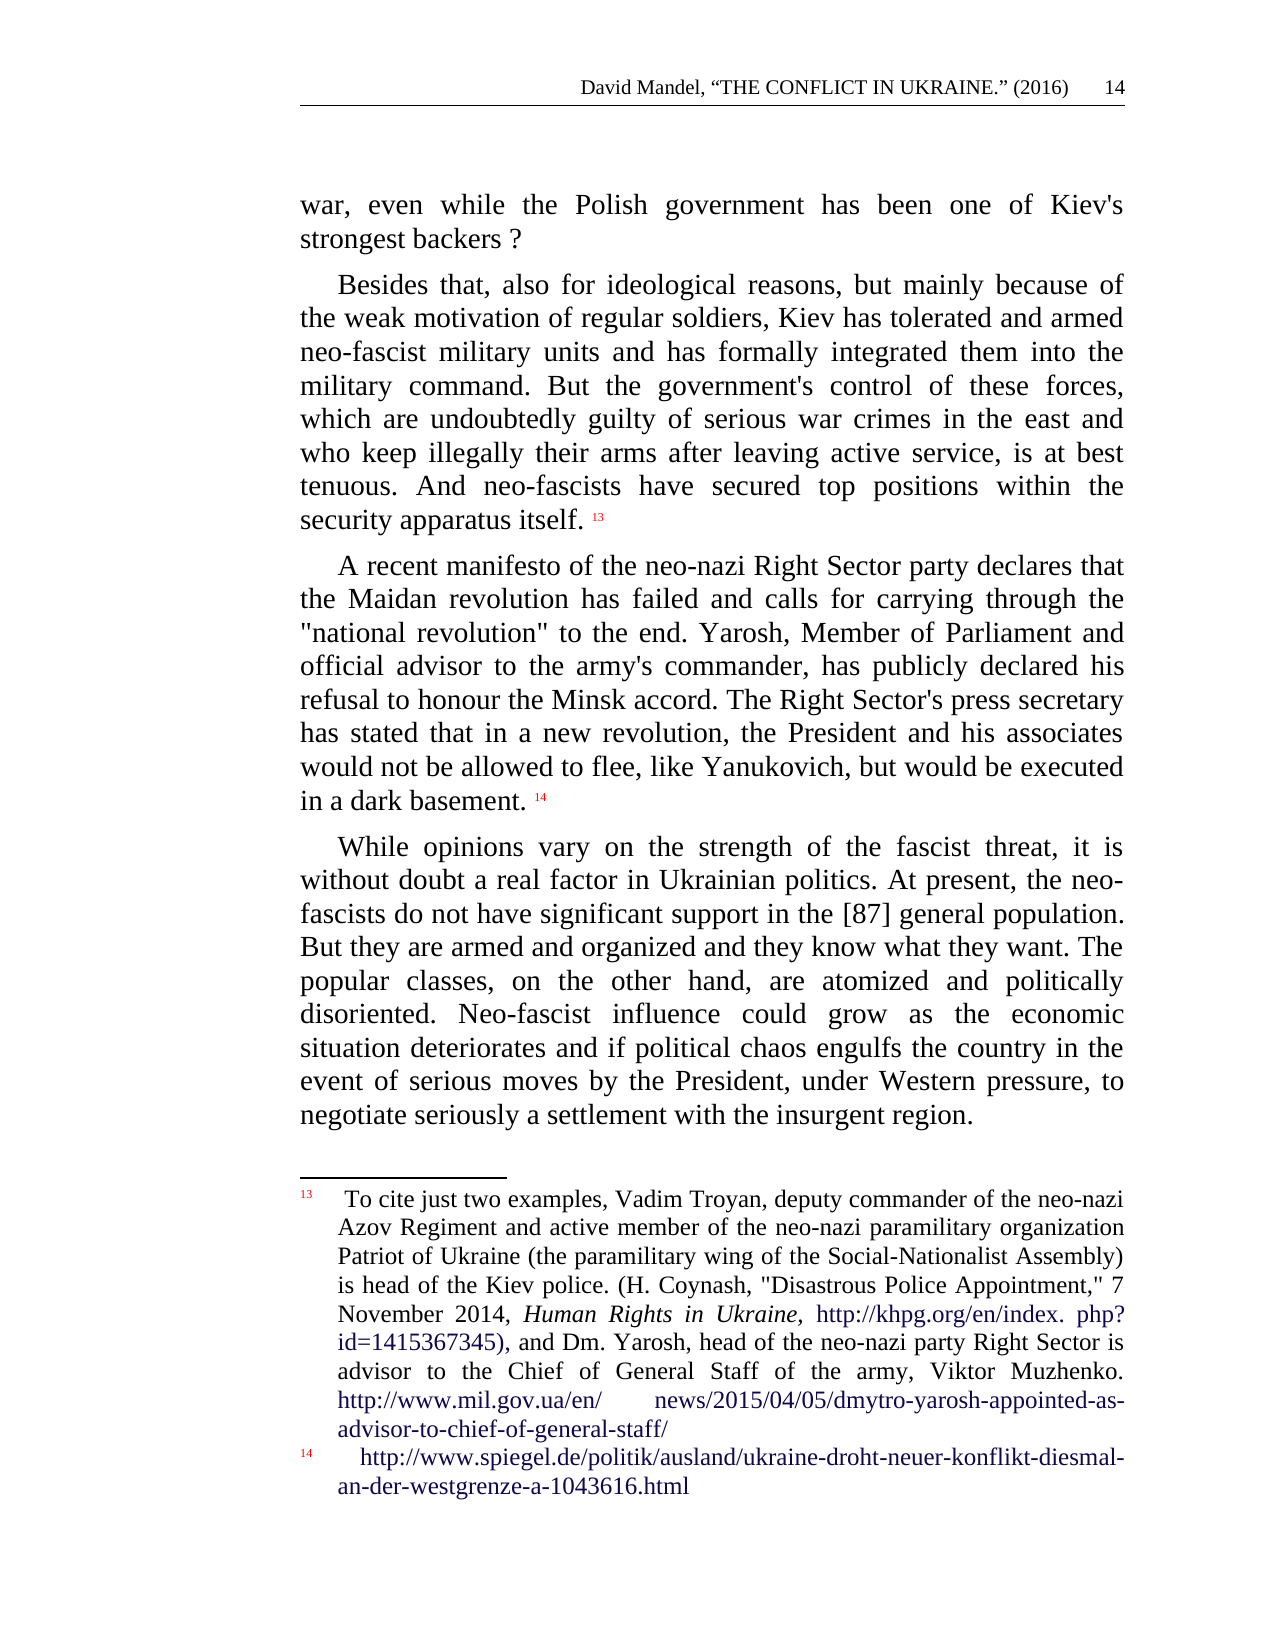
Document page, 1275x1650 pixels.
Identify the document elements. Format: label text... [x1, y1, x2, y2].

text A recent manifesto of the neo-nazi Right Sector party declares that the Maidan revolution has failed and calls for carrying through the "national revolution" to the end. Yarosh, Member of Parliament and official advisor to the army's commander, has publicly declared his refusal to honour the Minsk accord. The Right Sector's press secretary has stated that in a new revolution, the President and his associates would not be allowed to flee, like Yanukovich, but would be executed in a dark basement. [300, 548, 1125, 816]
text While opinions vary on the strength of the fascist threat, it is without doubt a real factor in Ukrainian politics. At present, the neo-fascists do not have significant support in the [87] general population. But they are armed and organized and they know what they want. The popular classes, on the other hand, are atomized and politically disoriented. Neo-fascist influence could grow as the economic situation deteriorates and if political chaos engulfs the country in the event of serious moves by the President, under Western pressure, to negotiate seriously a settlement with the insurgent region. [300, 829, 1125, 1131]
text Besides that, also for ideological reasons, but mainly because of the weak motivation of regular soldiers, Kiev has tolerated and armed neo-fascist military units and has formally integrated them into the military command. But the government's control of these forces, which are undoubtedly guilty of serious war crimes in the east and who keep illegally their arms after leaving active service, is at best tenuous. And neo-fascists have secured top positions within the security apparatus itself. [300, 267, 1125, 535]
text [300, 187, 1125, 254]
